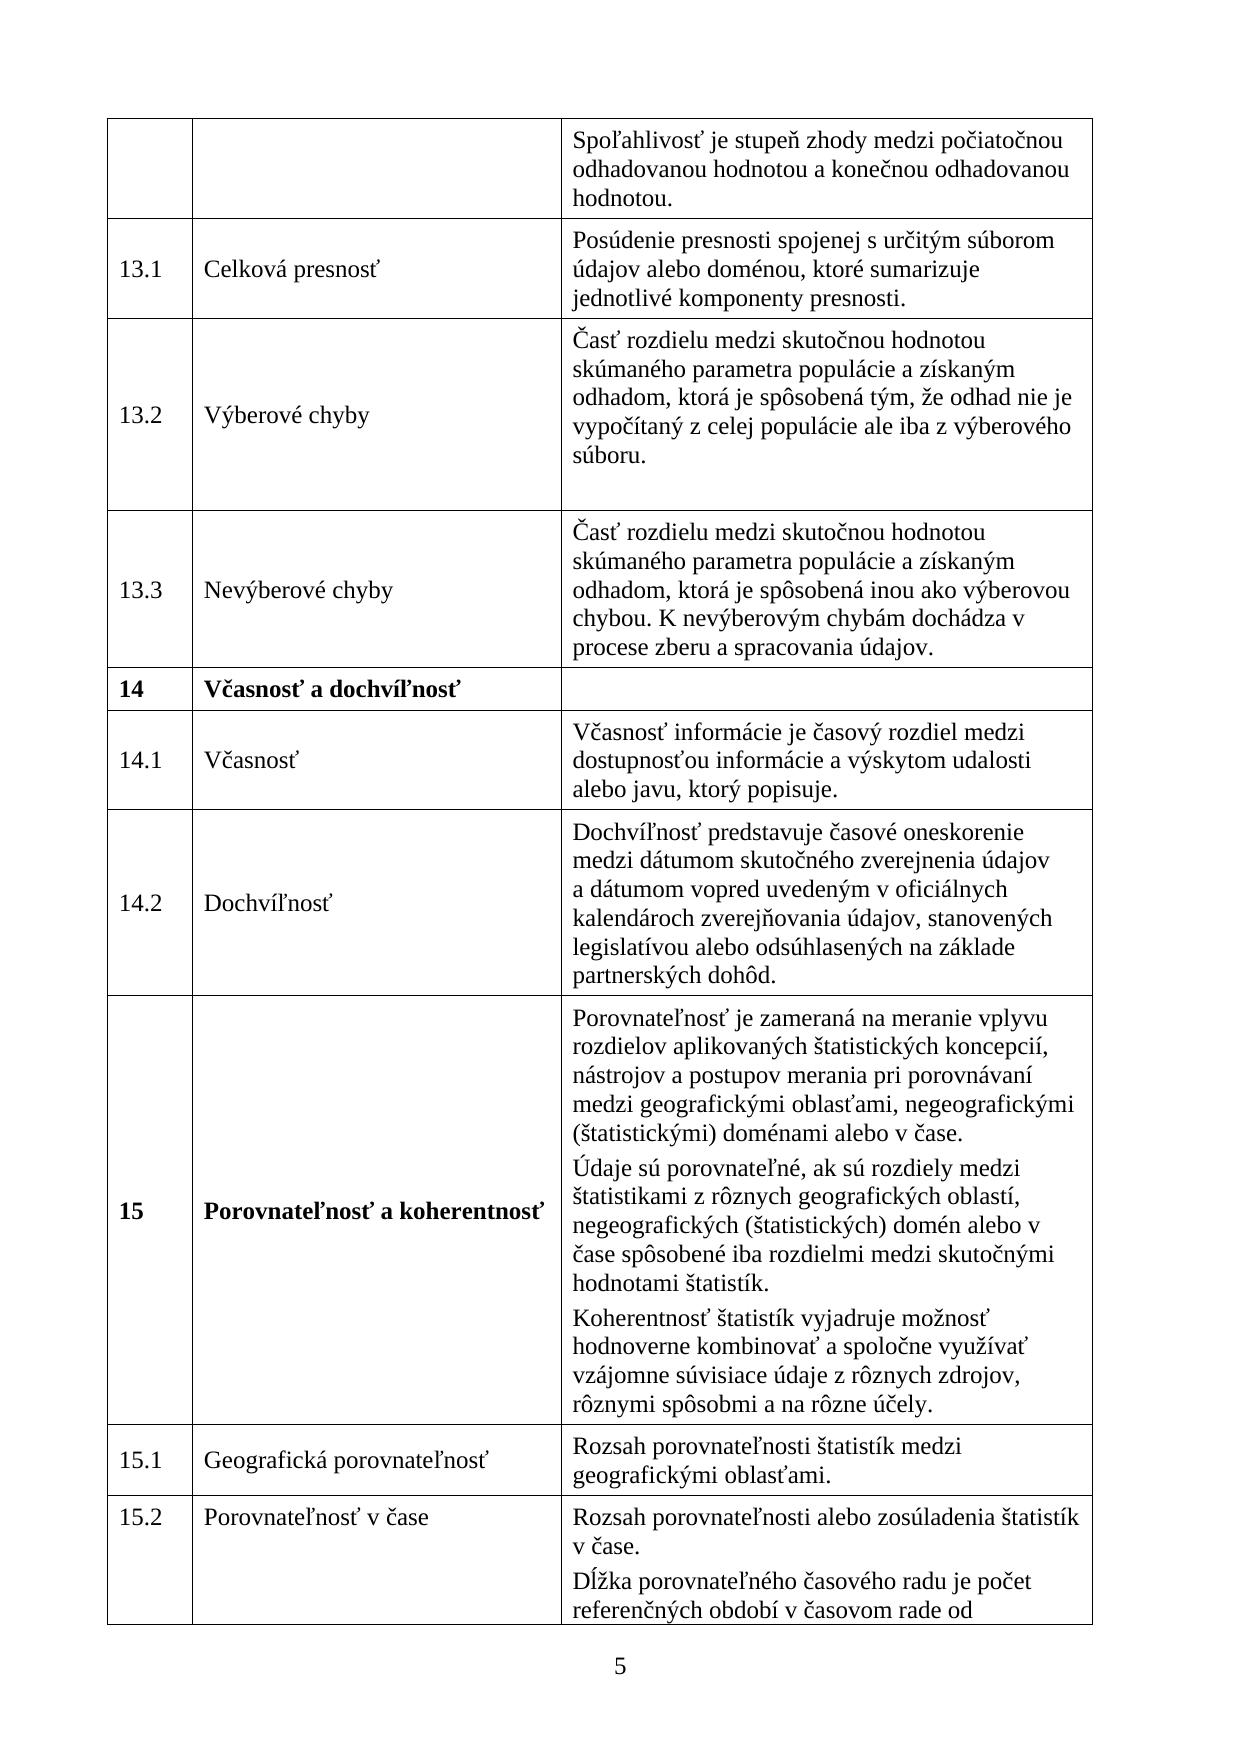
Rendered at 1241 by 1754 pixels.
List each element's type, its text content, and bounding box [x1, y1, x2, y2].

table_cell Posúdenie presnosti spojenej s určitým súborom údajov alebo doménou, ktoré sumarizuje jednotlivé komponenty presnosti. [562, 219, 1092, 318]
table_cell Porovnateľnosť a koherentnosť [193, 996, 561, 1424]
table_cell Porovnateľnosť je zameraná na meranie vplyvu rozdielov aplikovaných štatistických koncepcií, nástrojov a postupov merania pri porovnávaní medzi geografickými oblasťami, negeografickými (štatistickými) doménami alebo v čase. Údaje sú porovnateľné, ak sú rozdiely medzi štatistikami z rôznych geografických oblastí, negeografických (štatistických) domén alebo v čase spôsobené iba rozdielmi medzi skutočnými hodnotami štatistík. Koherentnosť štatistík vyjadruje možnosť hodnoverne kombinovať a spoločne využívať vzájomne súvisiace údaje z rôznych zdrojov, rôznymi spôsobmi a na rôzne účely. [562, 996, 1092, 1424]
table_cell 14.2 [108, 810, 192, 995]
table_cell Včasnosť [193, 711, 561, 809]
table_cell 13.2 [108, 319, 192, 510]
table_cell Rozsah porovnateľnosti štatistík medzi geografickými oblasťami. [562, 1425, 1092, 1495]
table_cell 15.2 [108, 1496, 192, 1623]
table_cell Výberové chyby [193, 319, 561, 510]
table_cell 15 [108, 996, 192, 1424]
table_cell Časť rozdielu medzi skutočnou hodnotou skúmaného parametra populácie a získaným odhadom, ktorá je spôsobená inou ako výberovou chybou. K nevýberovým chybám dochádza v procese zberu a spracovania údajov. [562, 511, 1092, 667]
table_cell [562, 119, 1092, 218]
table_cell Včasnosť a dochvíľnosť [193, 668, 561, 709]
table_cell Celková presnosť [193, 219, 561, 318]
table_cell Nevýberové chyby [193, 511, 561, 667]
table_cell 13 [108, 119, 192, 218]
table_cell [193, 1496, 561, 1623]
table_cell Časť rozdielu medzi skutočnou hodnotou skúmaného parametra populácie a získaným odhadom, ktorá je spôsobená tým, že odhad nie je vypočítaný z celej populácie ale iba z výberového súboru. [562, 319, 1092, 510]
table_cell Geografická porovnateľnosť [193, 1425, 561, 1495]
table_cell [562, 668, 1092, 709]
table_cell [193, 119, 561, 218]
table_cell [562, 1496, 1092, 1623]
table_cell 15.1 [108, 1425, 192, 1495]
table_cell 14 [108, 668, 192, 709]
table_cell Včasnosť informácie je časový rozdiel medzi dostupnosťou informácie a výskytom udalosti alebo javu, ktorý popisuje. [562, 711, 1092, 809]
table_cell 14.1 [108, 711, 192, 809]
table_cell 13.3 [108, 511, 192, 667]
table_cell 13.1 [108, 219, 192, 318]
table_cell Dochvíľnosť [193, 810, 561, 995]
table_cell Dochvíľnosť predstavuje časové oneskorenie medzi dátumom skutočného zverejnenia údajov a dátumom vopred uvedeným v oficiálnych kalendároch zverejňovania údajov, stanovených legislatívou alebo odsúhlasených na základe partnerských dohôd. [562, 810, 1092, 995]
